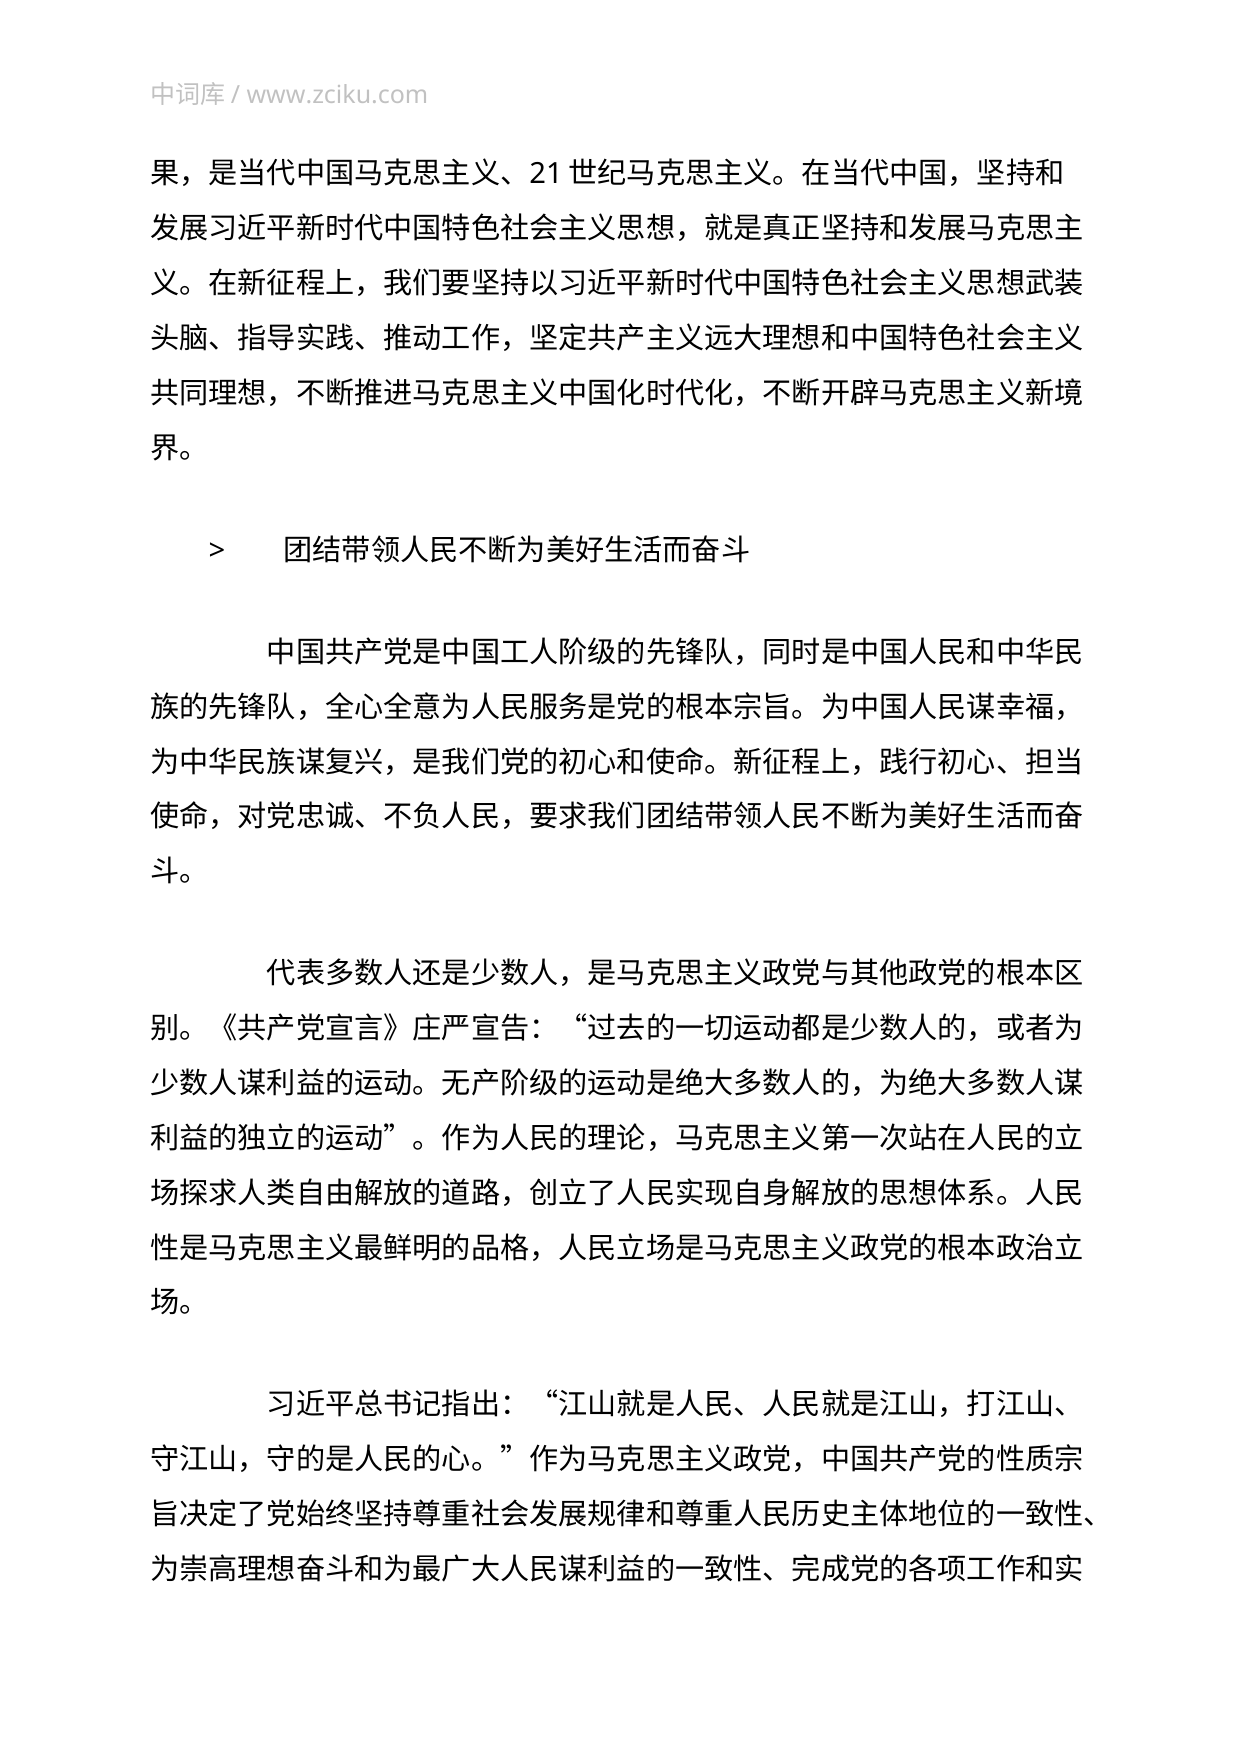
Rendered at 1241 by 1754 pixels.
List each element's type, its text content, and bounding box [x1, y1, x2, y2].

text > 团结带领人民不断为美好生活而奋斗 [150, 526, 1090, 569]
text 代表多数人还是少数人，是马克思主义政党与其他政党的根本区别。《共产党宣言》庄严宣告：“过去的一切运动都是少数人的，或者为少数人谋利益的运动。无产阶级的运动是绝大多数人的，为绝大多数人谋利益的独立的运动”。作为人民的理论，马克思主义第一次站在人民的立场探求人类自由解放的道路，创立了人民实现自身解放的思想体系。人民性是马克思主义最鲜明的品格，人民立场是马克思主义政党的根本政治立场。 [150, 950, 1090, 1321]
text 中国共产党是中国工人阶级的先锋队，同时是中国人民和中华民族的先锋队，全心全意为人民服务是党的根本宗旨。为中国人民谋幸福，为中华民族谋复兴，是我们党的初心和使命。新征程上，践行初心、担当使命，对党忠诚、不负人民，要求我们团结带领人民不断为美好生活而奋斗。 [150, 628, 1090, 890]
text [150, 150, 1090, 467]
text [150, 1381, 1090, 1588]
